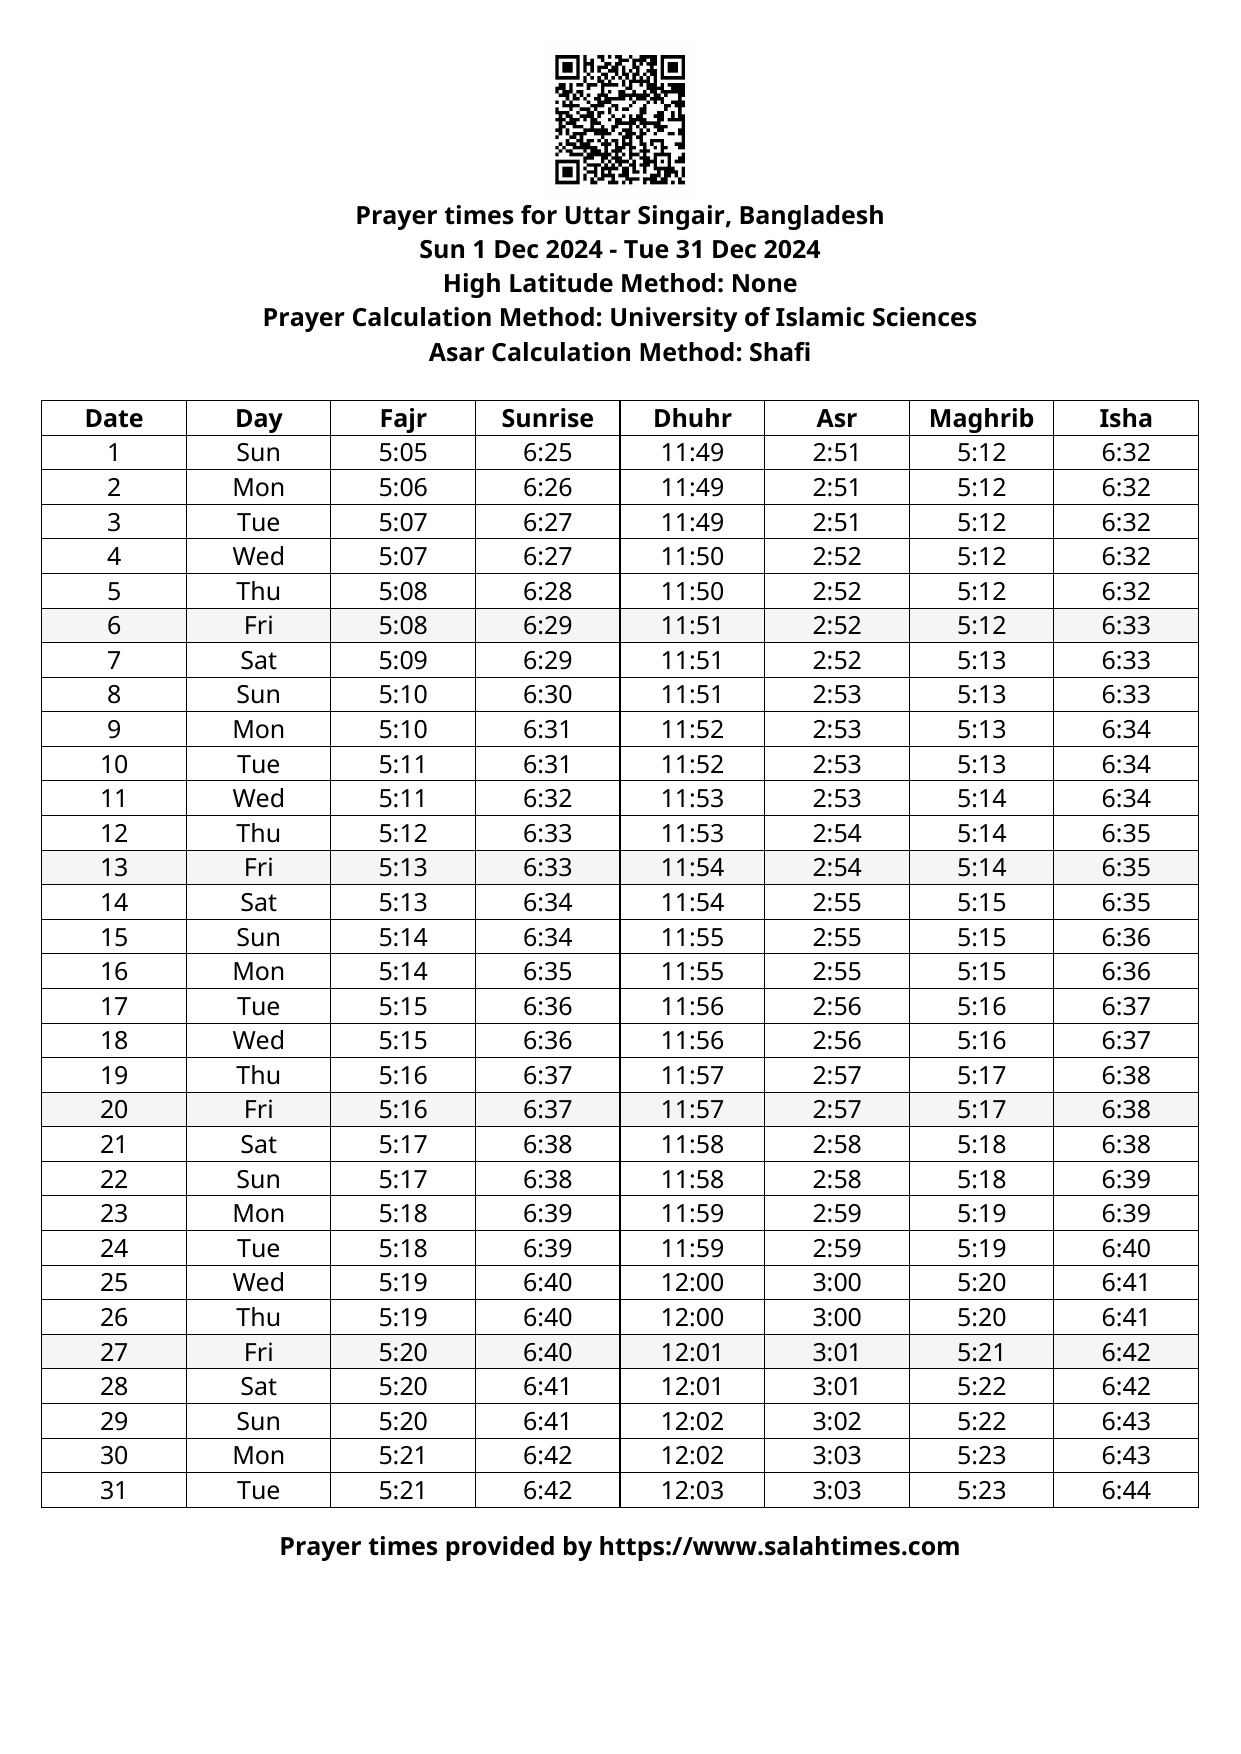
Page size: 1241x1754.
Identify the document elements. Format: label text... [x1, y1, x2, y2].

table_cell 6:38 [476, 1127, 619, 1161]
table_cell Tue [187, 1473, 330, 1507]
table_cell 5:20 [331, 1369, 475, 1403]
table_cell 2:51 [765, 436, 909, 469]
table_cell 6:39 [476, 1231, 619, 1264]
table_cell 6:37 [1054, 989, 1198, 1022]
table_cell 5:19 [331, 1300, 475, 1334]
table_cell 5:07 [331, 539, 475, 573]
table_cell Mon [187, 1439, 330, 1472]
table_cell Sat [187, 1127, 330, 1161]
table_cell 5:18 [331, 1196, 475, 1230]
table_cell Fri [187, 1093, 330, 1126]
table_cell 14 [42, 885, 186, 919]
table_cell 5:19 [910, 1196, 1053, 1230]
table_cell 16 [42, 954, 186, 988]
table_cell 5:17 [910, 1093, 1053, 1126]
table_cell Tue [187, 505, 330, 538]
table_cell 6:31 [476, 747, 619, 780]
table_cell Thu [187, 1300, 330, 1334]
table_cell 11:54 [621, 885, 764, 919]
table_cell 5:12 [910, 436, 1053, 469]
table_cell 2:55 [765, 920, 909, 953]
table_cell 15 [42, 920, 186, 953]
table_cell 6:42 [476, 1439, 619, 1472]
table_cell 6:36 [1054, 920, 1198, 953]
table_cell 6:32 [476, 781, 619, 815]
table_cell 5:16 [910, 1024, 1053, 1057]
text Prayer Calculation Method: University of Islamic Sciences [42, 300, 1198, 334]
table_cell 5:22 [910, 1404, 1053, 1437]
table_cell 2:51 [765, 505, 909, 538]
table_cell 9 [42, 712, 186, 746]
table_cell 5:12 [910, 505, 1053, 538]
table_cell 11:57 [621, 1058, 764, 1092]
table_cell 2:51 [765, 470, 909, 504]
table_cell 5:15 [910, 920, 1053, 953]
table_cell 11:59 [621, 1231, 764, 1264]
table_cell 5:20 [331, 1404, 475, 1437]
table_cell 12:02 [621, 1404, 764, 1437]
table_cell 6:34 [1054, 781, 1198, 815]
table_header Date [42, 401, 186, 434]
table_cell 2:52 [765, 574, 909, 607]
table_cell 5:13 [331, 851, 475, 884]
table_cell 23 [42, 1196, 186, 1230]
table_cell 6:31 [476, 712, 619, 746]
table_cell 5:08 [331, 609, 475, 642]
table_cell 6:30 [476, 678, 619, 711]
table_cell 6:26 [476, 470, 619, 504]
table_cell 5:16 [910, 989, 1053, 1022]
table_cell 11:52 [621, 747, 764, 780]
table_cell 5:23 [910, 1439, 1053, 1472]
table_cell 6:32 [1054, 505, 1198, 538]
table_cell 20 [42, 1093, 186, 1126]
table_cell 6:35 [1054, 851, 1198, 884]
table_cell 6:35 [476, 954, 619, 988]
table_header Asr [765, 401, 909, 434]
table_cell 12:01 [621, 1335, 764, 1368]
table_header Sunrise [476, 401, 619, 434]
table_cell 5:11 [331, 781, 475, 815]
table_cell 2:58 [765, 1162, 909, 1195]
table_cell 6:34 [1054, 747, 1198, 780]
table_cell 6:36 [1054, 954, 1198, 988]
table_cell 2:53 [765, 678, 909, 711]
table_header Isha [1054, 401, 1198, 434]
table_cell Sun [187, 1162, 330, 1195]
text Sun 1 Dec 2024 - Tue 31 Dec 2024 [42, 232, 1198, 266]
table_cell 19 [42, 1058, 186, 1092]
table_cell 6:35 [1054, 885, 1198, 919]
table_cell Sun [187, 436, 330, 469]
table_cell 6:33 [1054, 643, 1198, 677]
table_cell 2:52 [765, 643, 909, 677]
table_cell 6:39 [1054, 1196, 1198, 1230]
table_cell 2:59 [765, 1196, 909, 1230]
table_cell 5:15 [910, 885, 1053, 919]
table_cell Sun [187, 920, 330, 953]
table_cell 5:13 [910, 747, 1053, 780]
table_cell Thu [187, 816, 330, 849]
table_cell 2:56 [765, 989, 909, 1022]
table_cell 13 [42, 851, 186, 884]
table_cell 5:12 [910, 539, 1053, 573]
table_cell 6:25 [476, 436, 619, 469]
table_cell 2:52 [765, 609, 909, 642]
table_cell 5:21 [910, 1335, 1053, 1368]
table_cell 6:35 [1054, 816, 1198, 849]
table_cell 6:41 [476, 1404, 619, 1437]
table_cell 5:20 [910, 1300, 1053, 1334]
table_cell 6:27 [476, 505, 619, 538]
table_cell 6:38 [1054, 1093, 1198, 1126]
table_cell 11:57 [621, 1093, 764, 1126]
table_cell 12:02 [621, 1439, 764, 1472]
table_cell 5:14 [331, 954, 475, 988]
table_cell 5:15 [331, 1024, 475, 1057]
table_cell 6:37 [1054, 1024, 1198, 1057]
table_cell 11:56 [621, 989, 764, 1022]
table_cell 5:13 [910, 712, 1053, 746]
table_cell 6:34 [476, 885, 619, 919]
table_cell 5:21 [331, 1439, 475, 1472]
picture [542, 41, 699, 198]
text High Latitude Method: None [42, 266, 1198, 300]
table_cell 5:17 [331, 1162, 475, 1195]
table_cell 6:39 [476, 1196, 619, 1230]
table_cell 6:41 [1054, 1266, 1198, 1299]
table_cell 5:12 [910, 574, 1053, 607]
table_cell 5:14 [910, 781, 1053, 815]
table_cell 5:16 [331, 1093, 475, 1126]
table_cell 28 [42, 1369, 186, 1403]
table_cell 5:23 [910, 1473, 1053, 1507]
table_cell 2:53 [765, 781, 909, 815]
table_cell 5:12 [331, 816, 475, 849]
table_cell 6:27 [476, 539, 619, 573]
table_cell 11:49 [621, 470, 764, 504]
table_cell 11:50 [621, 539, 764, 573]
table_cell Mon [187, 470, 330, 504]
table_cell 6:42 [1054, 1369, 1198, 1403]
table_cell 12:03 [621, 1473, 764, 1507]
table_cell Sun [187, 678, 330, 711]
table_cell 18 [42, 1024, 186, 1057]
table_cell 2:57 [765, 1058, 909, 1092]
table_cell 3:03 [765, 1473, 909, 1507]
table_cell 5:14 [910, 816, 1053, 849]
table_cell Tue [187, 747, 330, 780]
table_cell Sat [187, 885, 330, 919]
table_cell 11:51 [621, 643, 764, 677]
table_cell 11:53 [621, 816, 764, 849]
table_cell 6:33 [476, 851, 619, 884]
table_header Fajr [331, 401, 475, 434]
table_cell 5:17 [910, 1058, 1053, 1092]
table_cell 6:34 [1054, 712, 1198, 746]
table_cell 11:52 [621, 712, 764, 746]
table_cell 30 [42, 1439, 186, 1472]
table_cell 6:28 [476, 574, 619, 607]
table_cell 6:41 [476, 1369, 619, 1403]
table_cell 11:51 [621, 609, 764, 642]
table_cell 5:20 [910, 1266, 1053, 1299]
table_cell Mon [187, 1196, 330, 1230]
table_header Day [187, 401, 330, 434]
table_cell 22 [42, 1162, 186, 1195]
table_cell Sat [187, 1369, 330, 1403]
table_cell 5:05 [331, 436, 475, 469]
table_header Dhuhr [621, 401, 764, 434]
table_cell 2:55 [765, 954, 909, 988]
table_cell 5:07 [331, 505, 475, 538]
text Prayer times provided by https://www.salahtimes.com [42, 1528, 1198, 1563]
table_cell 7 [42, 643, 186, 677]
table_cell Wed [187, 1024, 330, 1057]
table_cell 26 [42, 1300, 186, 1334]
table_cell 5:22 [910, 1369, 1053, 1403]
table_cell 3:02 [765, 1404, 909, 1437]
table_cell 6:44 [1054, 1473, 1198, 1507]
table_cell 5:18 [331, 1231, 475, 1264]
table_cell 5:20 [331, 1335, 475, 1368]
table_cell 27 [42, 1335, 186, 1368]
table_cell 5:08 [331, 574, 475, 607]
table_cell 5:17 [331, 1127, 475, 1161]
table_cell 5:19 [331, 1266, 475, 1299]
table_cell 2:53 [765, 712, 909, 746]
table_cell 11:56 [621, 1024, 764, 1057]
table_cell Thu [187, 1058, 330, 1092]
table_cell 11:55 [621, 954, 764, 988]
table_cell 4 [42, 539, 186, 573]
table_cell 6:40 [476, 1335, 619, 1368]
table_cell Wed [187, 539, 330, 573]
table_cell 12:01 [621, 1369, 764, 1403]
table_cell 6:32 [1054, 574, 1198, 607]
table_cell 11:50 [621, 574, 764, 607]
table_cell 2:55 [765, 885, 909, 919]
table_cell Thu [187, 574, 330, 607]
table_cell 6:43 [1054, 1404, 1198, 1437]
table_cell Mon [187, 954, 330, 988]
text Prayer times for Uttar Singair, Bangladesh [42, 198, 1198, 232]
table_cell 5:09 [331, 643, 475, 677]
table_cell 2:56 [765, 1024, 909, 1057]
table_cell 5:21 [331, 1473, 475, 1507]
table_cell 6:38 [476, 1162, 619, 1195]
table_cell 6:38 [1054, 1058, 1198, 1092]
table_cell 3:01 [765, 1369, 909, 1403]
table_cell 5:16 [331, 1058, 475, 1092]
table_cell 5:18 [910, 1127, 1053, 1161]
table_cell 11:59 [621, 1196, 764, 1230]
table_cell 5:12 [910, 470, 1053, 504]
table_cell 3:00 [765, 1266, 909, 1299]
table_cell 10 [42, 747, 186, 780]
table_cell 2:58 [765, 1127, 909, 1161]
table_cell 11:49 [621, 436, 764, 469]
table_cell 11:53 [621, 781, 764, 815]
table_cell 2:59 [765, 1231, 909, 1264]
table_cell 2:54 [765, 816, 909, 849]
table_cell 2 [42, 470, 186, 504]
table_cell 6:43 [1054, 1439, 1198, 1472]
table_cell 6:29 [476, 609, 619, 642]
table_cell 6:32 [1054, 436, 1198, 469]
table_cell 6:40 [476, 1300, 619, 1334]
table_header Maghrib [910, 401, 1053, 434]
table_cell Tue [187, 1231, 330, 1264]
table_cell 5:13 [331, 885, 475, 919]
table_cell 24 [42, 1231, 186, 1264]
table_cell Fri [187, 851, 330, 884]
table_cell Tue [187, 989, 330, 1022]
table_cell 6:36 [476, 989, 619, 1022]
table_cell 5:15 [910, 954, 1053, 988]
table_cell 5:12 [910, 609, 1053, 642]
table_cell 11 [42, 781, 186, 815]
text Asar Calculation Method: Shafi [42, 334, 1198, 368]
table_cell 2:53 [765, 747, 909, 780]
table_cell Fri [187, 1335, 330, 1368]
table_cell 6:36 [476, 1024, 619, 1057]
table_cell 6:33 [1054, 678, 1198, 711]
table_cell 2:52 [765, 539, 909, 573]
table_cell 6:32 [1054, 470, 1198, 504]
table_cell 31 [42, 1473, 186, 1507]
table_cell 6:33 [476, 816, 619, 849]
table_cell 5:06 [331, 470, 475, 504]
table_cell 11:54 [621, 851, 764, 884]
table_cell 6:33 [1054, 609, 1198, 642]
table_cell 8 [42, 678, 186, 711]
table_cell 6:42 [476, 1473, 619, 1507]
table_cell 11:51 [621, 678, 764, 711]
table_cell 6:39 [1054, 1162, 1198, 1195]
table_cell 6:42 [1054, 1335, 1198, 1368]
table_cell 6:38 [1054, 1127, 1198, 1161]
table_cell 2:57 [765, 1093, 909, 1126]
table_cell 6:34 [476, 920, 619, 953]
table_cell 6:37 [476, 1058, 619, 1092]
table_cell Mon [187, 712, 330, 746]
table_cell 3:00 [765, 1300, 909, 1334]
table_cell 6:29 [476, 643, 619, 677]
table_cell 11:55 [621, 920, 764, 953]
table_cell 11:49 [621, 505, 764, 538]
table_cell 6:32 [1054, 539, 1198, 573]
table_cell 5:18 [910, 1162, 1053, 1195]
table_cell 5:14 [910, 851, 1053, 884]
table_cell 12:00 [621, 1300, 764, 1334]
table_cell 25 [42, 1266, 186, 1299]
table_cell 6:40 [1054, 1231, 1198, 1264]
table_cell 5:13 [910, 643, 1053, 677]
table_cell 6:40 [476, 1266, 619, 1299]
table_cell 3 [42, 505, 186, 538]
table_cell 3:01 [765, 1335, 909, 1368]
table_cell 11:58 [621, 1127, 764, 1161]
table_cell Wed [187, 781, 330, 815]
table_cell 5:11 [331, 747, 475, 780]
table_cell 5:19 [910, 1231, 1053, 1264]
table_cell 21 [42, 1127, 186, 1161]
table_cell 17 [42, 989, 186, 1022]
table_cell 6:41 [1054, 1300, 1198, 1334]
table_cell 11:58 [621, 1162, 764, 1195]
table_cell 5:10 [331, 712, 475, 746]
table_cell 6:37 [476, 1093, 619, 1126]
table_cell 1 [42, 436, 186, 469]
table_cell Sat [187, 643, 330, 677]
table_cell 3:03 [765, 1439, 909, 1472]
table_cell 5:13 [910, 678, 1053, 711]
table_cell Sun [187, 1404, 330, 1437]
table_cell 12 [42, 816, 186, 849]
table_cell 5:14 [331, 920, 475, 953]
table_cell 5 [42, 574, 186, 607]
table_cell 5:15 [331, 989, 475, 1022]
table_cell 2:54 [765, 851, 909, 884]
table_cell Fri [187, 609, 330, 642]
table_cell 5:10 [331, 678, 475, 711]
table_cell 12:00 [621, 1266, 764, 1299]
table_cell 29 [42, 1404, 186, 1437]
table_cell Wed [187, 1266, 330, 1299]
table_cell 6 [42, 609, 186, 642]
